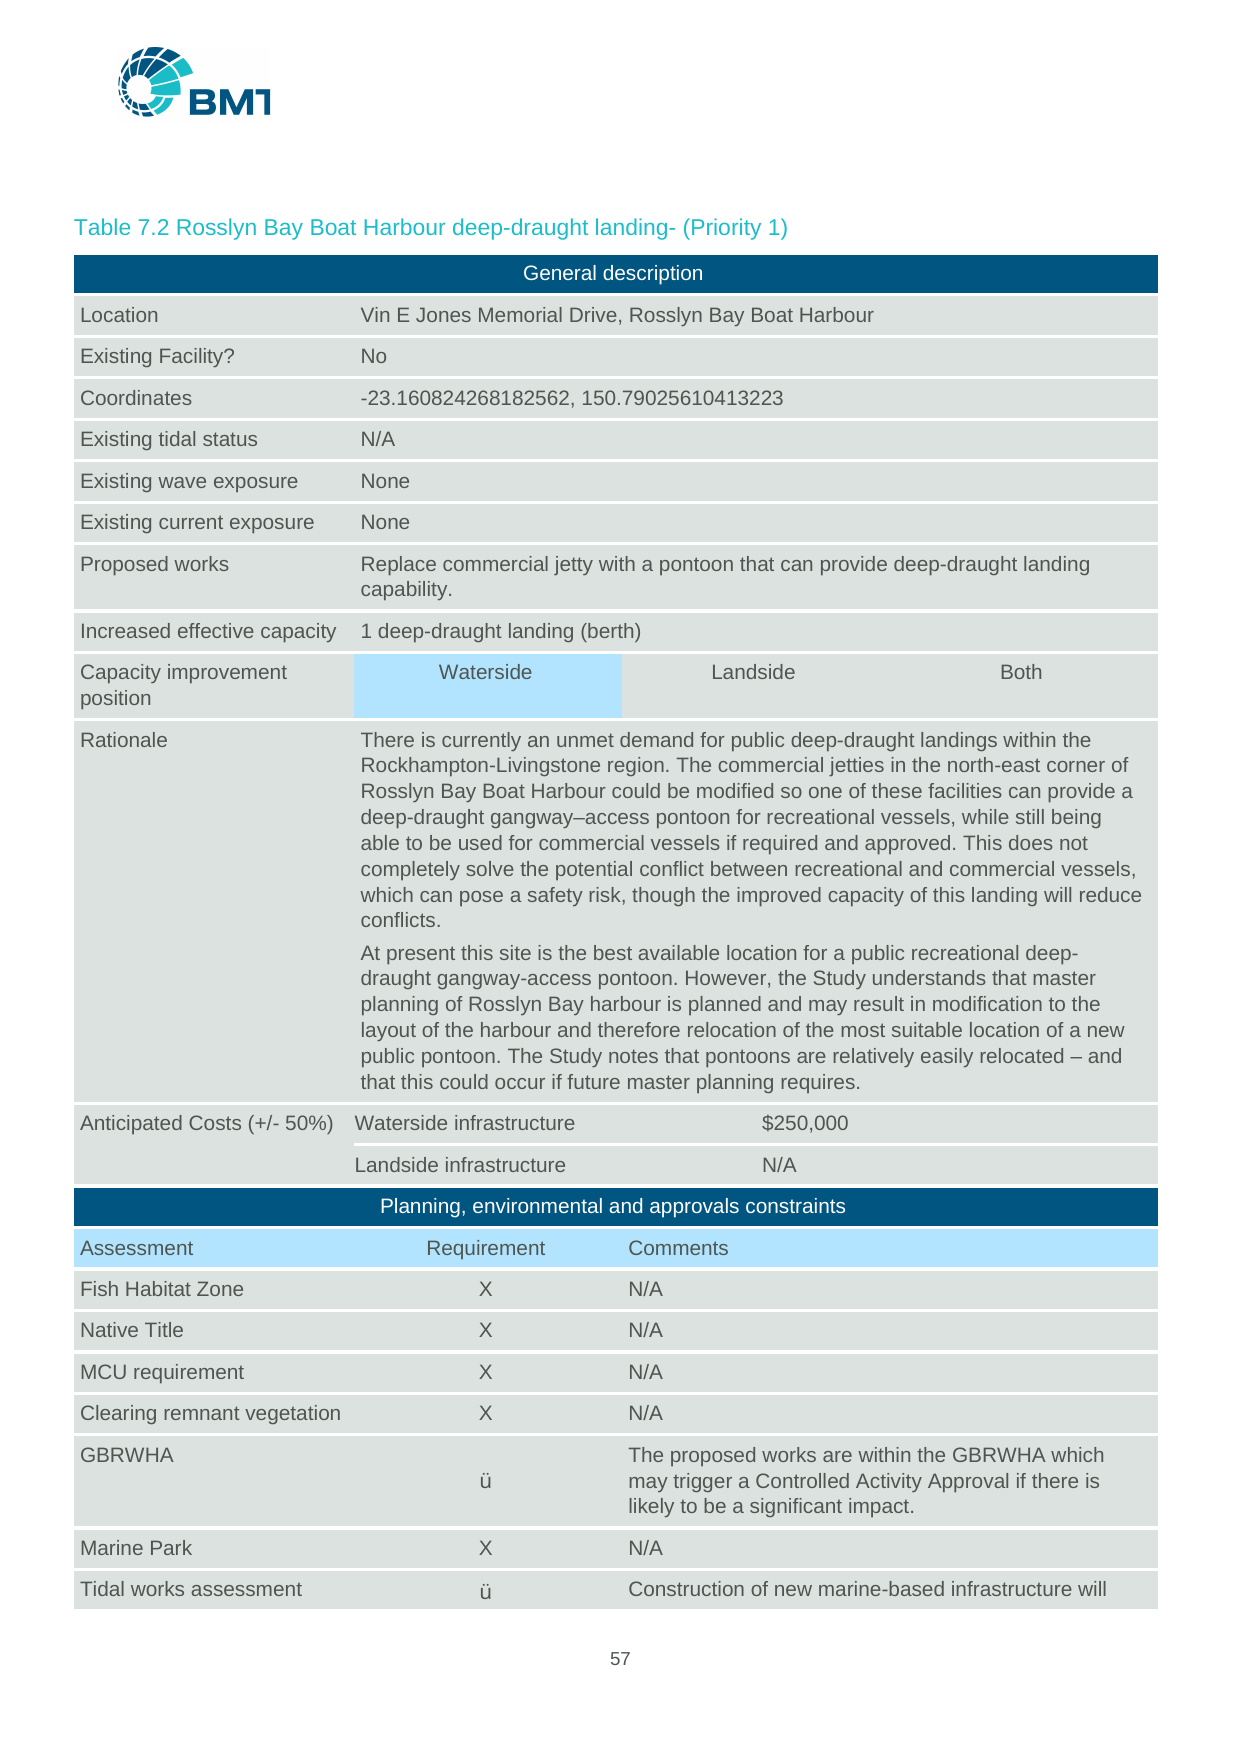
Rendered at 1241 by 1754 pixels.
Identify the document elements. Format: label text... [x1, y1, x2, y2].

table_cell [74, 1571, 354, 1609]
table_cell Fish Habitat Zone [74, 1271, 354, 1309]
table_cell GBRWHA [74, 1436, 354, 1526]
table_cell N/A [622, 1395, 1158, 1433]
table_cell None [354, 504, 1158, 542]
table_cell X [354, 1312, 622, 1350]
table_cell X [354, 1354, 622, 1392]
table_cell Capacity improvement position [74, 654, 354, 718]
table_header General description [74, 255, 1158, 293]
table_cell There is currently an unmet demand for public deep-draught landings within the Rockhampton-Livingstone region. The commercial jetties in the north-east corner of Rosslyn Bay Boat Harbour could be modified so one of these facilities can provide a deep-draught gangway–access pontoon for recreational vessels, while still being able to be used for commercial vessels if required and approved. This does not completely solve the potential conflict between recreational and commercial vessels, which can pose a safety risk, though the improved capacity of this landing will reduce conflicts. At present this site is the best available location for a public recreational deep-draught gangway-access pontoon. However, the Study understands that master planning of Rosslyn Bay harbour is planned and may result in modification to the layout of the harbour and therefore relocation of the most suitable location of a new public pontoon. The Study notes that pontoons are relatively easily relocated – and that this could occur if future master planning requires. [354, 721, 1158, 1102]
table_cell Waterside infrastructure [354, 1105, 756, 1143]
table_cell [622, 1571, 1158, 1609]
table_cell Rationale [74, 721, 354, 1102]
table_cell Vin E Jones Memorial Drive, Rosslyn Bay Boat Harbour [354, 296, 1158, 335]
table_cell Assessment [74, 1229, 354, 1267]
table_cell N/A [622, 1530, 1158, 1568]
table_cell Landside infrastructure [354, 1146, 756, 1184]
table_cell Landside [622, 654, 890, 718]
table_cell Location [74, 296, 354, 335]
table_cell N/A [622, 1312, 1158, 1350]
table_cell $250,000 [756, 1105, 1158, 1143]
table_cell The proposed works are within the GBRWHA which may trigger a Controlled Activity Approval if there is likely to be a significant impact. [622, 1436, 1158, 1526]
table_cell No [354, 338, 1158, 376]
table_cell Anticipated Costs (+/- 50%) [74, 1105, 354, 1184]
table_cell Marine Park [74, 1530, 354, 1568]
table_cell X [354, 1271, 622, 1309]
table_cell X [354, 1395, 622, 1433]
table_cell Native Title [74, 1312, 354, 1350]
table_cell Coordinates [74, 379, 354, 418]
table_cell None [354, 462, 1158, 501]
table_cell ü [354, 1571, 622, 1609]
table_cell 1 deep-draught landing (berth) [354, 613, 1158, 651]
table_cell N/A [622, 1354, 1158, 1392]
table_cell Existing current exposure [74, 504, 354, 542]
table_cell Existing tidal status [74, 421, 354, 459]
table_cell MCU requirement [74, 1354, 354, 1392]
title Rosslyn Bay Boat Harbour deep-draught landing- (Priority 1) [74, 214, 1122, 240]
table_cell Planning, environmental and approvals constraints [74, 1188, 1158, 1226]
table_cell Existing Facility? [74, 338, 354, 376]
table_cell ü [354, 1436, 622, 1526]
table_cell Increased effective capacity [74, 613, 354, 651]
table_cell Waterside [354, 654, 622, 718]
table_cell X [354, 1530, 622, 1568]
table_cell Proposed works [74, 545, 354, 609]
table_cell Replace commercial jetty with a pontoon that can provide deep-draught landing capability. [354, 545, 1158, 609]
table_cell N/A [622, 1271, 1158, 1309]
table_cell N/A [756, 1146, 1158, 1184]
table_cell N/A [354, 421, 1158, 459]
picture [118, 47, 271, 123]
table_cell Existing wave exposure [74, 462, 354, 501]
table_cell Requirement [354, 1229, 622, 1267]
table_cell -23.160824268182562, 150.79025610413223 [354, 379, 1158, 418]
table_cell Clearing remnant vegetation [74, 1395, 354, 1433]
table_cell Comments [622, 1229, 1158, 1267]
table_cell Both [890, 654, 1158, 718]
